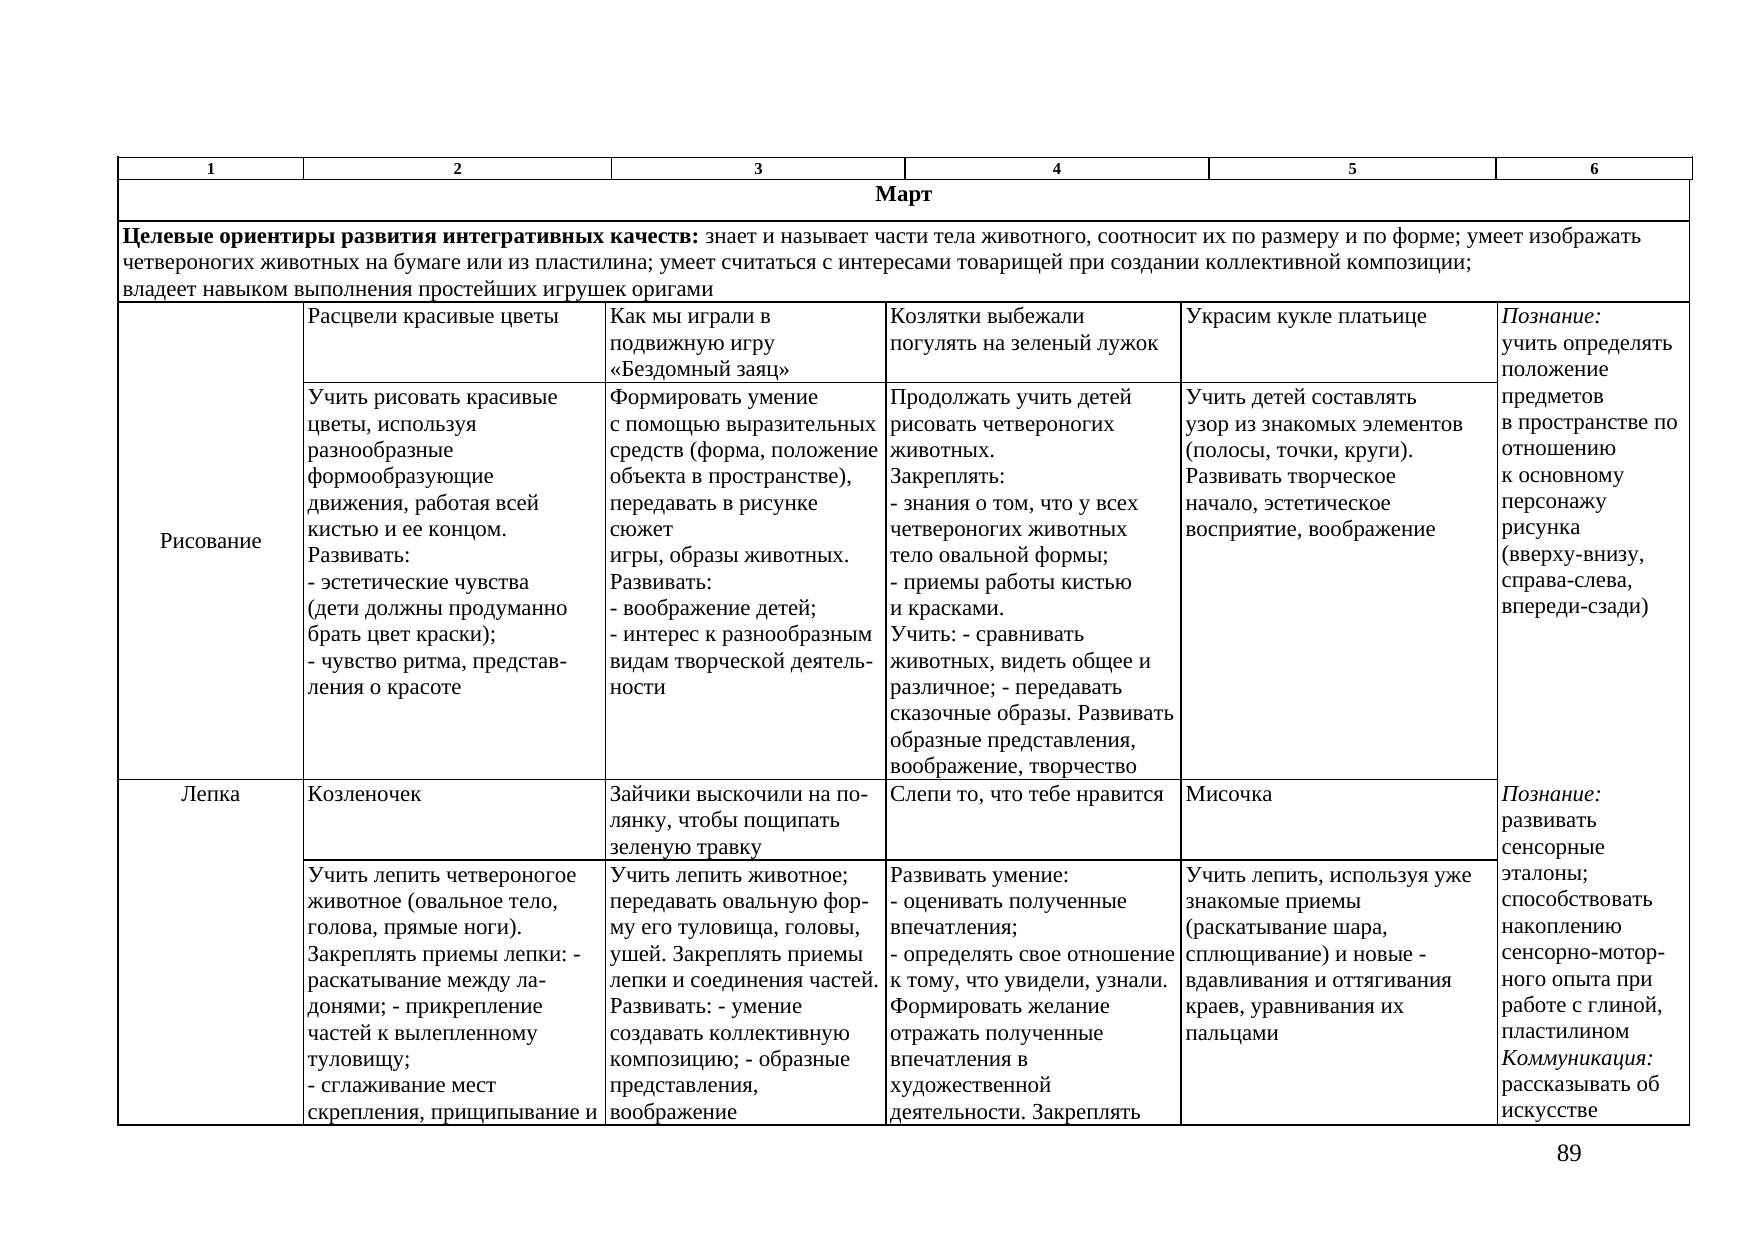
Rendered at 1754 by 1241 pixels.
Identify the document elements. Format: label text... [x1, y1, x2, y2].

table_header 2 [304, 158, 611, 178]
table_cell Познание: развивать сенсорные эталоны; способствовать накоплению сенсорно-моторного опыта при работе с глиной, пластилином Коммуникация: рассказывать об искусстве оригами, делиться впечатлениями от просмотра поделок оригами [1498, 779, 1689, 1124]
table_header 3 [612, 158, 904, 178]
table_header 4 [906, 158, 1208, 178]
table_cell Формировать умение с помощью выразительных средств (форма, положение объекта в пространстве), передавать в рисунке сюжет игры, образы животных. Развивать: - воображение детей; - интерес к разнообразным видам творческой деятельности [606, 383, 885, 778]
table_cell Расцвели красивые цветы [304, 303, 605, 382]
table_cell Познание: учить определять положение предметов в пространстве по отношению к основному персонажу рисунка (вверху-внизу, справа-слева, впереди-сзади) [1498, 303, 1689, 778]
table_cell Учить детей составлять узор из знакомых элементов (полосы, точки, круги). Развивать творческое начало, эстетическое восприятие, воображение [1182, 383, 1497, 778]
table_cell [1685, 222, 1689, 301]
table_cell Украсим кукле платьице [1182, 303, 1497, 382]
table_header 5 [1210, 158, 1495, 178]
table_cell Козлятки выбежали погулять на зеленый лужок [887, 303, 1180, 382]
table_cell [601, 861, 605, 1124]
table_cell Слепи то, что тебе нравится [887, 780, 1180, 859]
table_header 1 [119, 158, 303, 178]
table_cell Мисочка [1182, 780, 1497, 859]
table_cell Лепка [119, 780, 303, 1124]
table_header 6 [1497, 158, 1692, 178]
table_cell Козленочек [304, 780, 605, 859]
table_cell Учить рисовать красивые цветы, используя разнообразные формообразующие движения, работая всей кистью и ее концом. Развивать: - эстетические чувства (дети должны продуманно брать цвет краски); - чувство ритма, представления о красоте [304, 383, 605, 778]
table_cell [1182, 861, 1497, 1124]
table_cell Март [119, 180, 1689, 220]
table_cell Рисование [119, 303, 303, 778]
